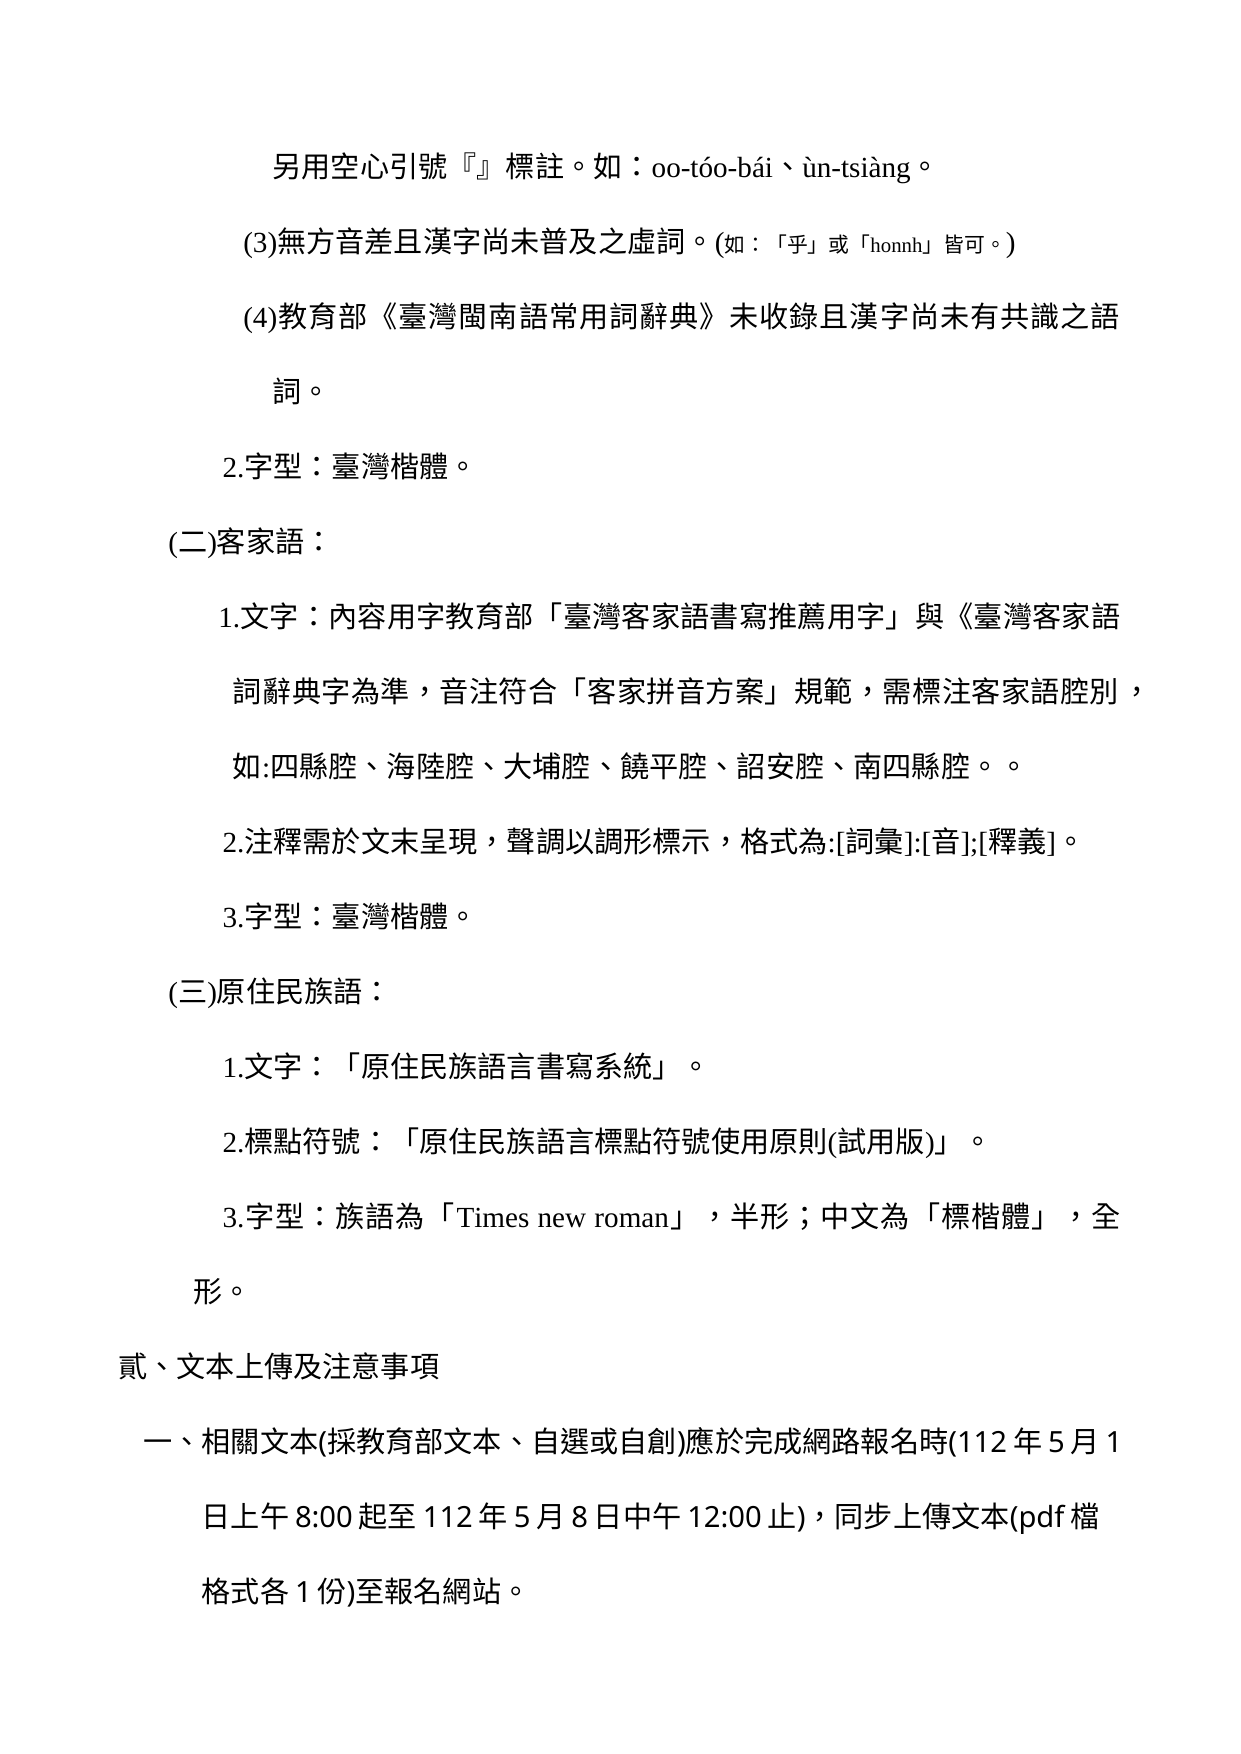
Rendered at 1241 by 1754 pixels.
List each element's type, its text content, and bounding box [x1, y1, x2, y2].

text 3.字型：臺灣楷體。 [193, 877, 1122, 952]
text 1.文字：「原住民族語言書寫系統」。 [193, 1027, 1122, 1102]
text 2.字型：臺灣楷體。 [193, 427, 1122, 502]
text (4)教育部《臺灣閩南語常用詞辭典》未收錄且漢字尚未有共識之語詞。 [243, 277, 1122, 427]
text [243, 127, 1122, 202]
text (3)無方音差且漢字尚未普及之虛詞。(如：「乎」或「honnh」皆可。) [243, 202, 1122, 277]
text 3.字型：族語為「Times new roman」，半形；中文為「標楷體」，全形。 [193, 1177, 1122, 1327]
text 一、相關文本(採教育部文本、自選或自創)應於完成網路報名時(112年5月1日上午8:00起至112年5月8日中午12:00止)，同步上傳文本(pdf檔格式各1份)至報名網站。 [143, 1402, 1122, 1627]
text 2.注釋需於文末呈現，聲調以調形標示，格式為:[詞彙]:[音];[釋義]。 [193, 802, 1122, 877]
text (三)原住民族語： [168, 952, 1122, 1027]
text 貳、文本上傳及注意事項 [118, 1327, 1122, 1402]
text (二)客家語： [168, 502, 1122, 577]
text 1.文字：內容用字教育部「臺灣客家語書寫推薦用字」與《臺灣客家語詞辭典字為準，音注符合「客家拼音方案」規範，需標注客家語腔別，如:四縣腔、海陸腔、大埔腔、饒平腔、詔安腔、南四縣腔。。 [218, 577, 1122, 802]
text 2.標點符號：「原住民族語言標點符號使用原則(試用版)」。 [193, 1102, 1122, 1177]
